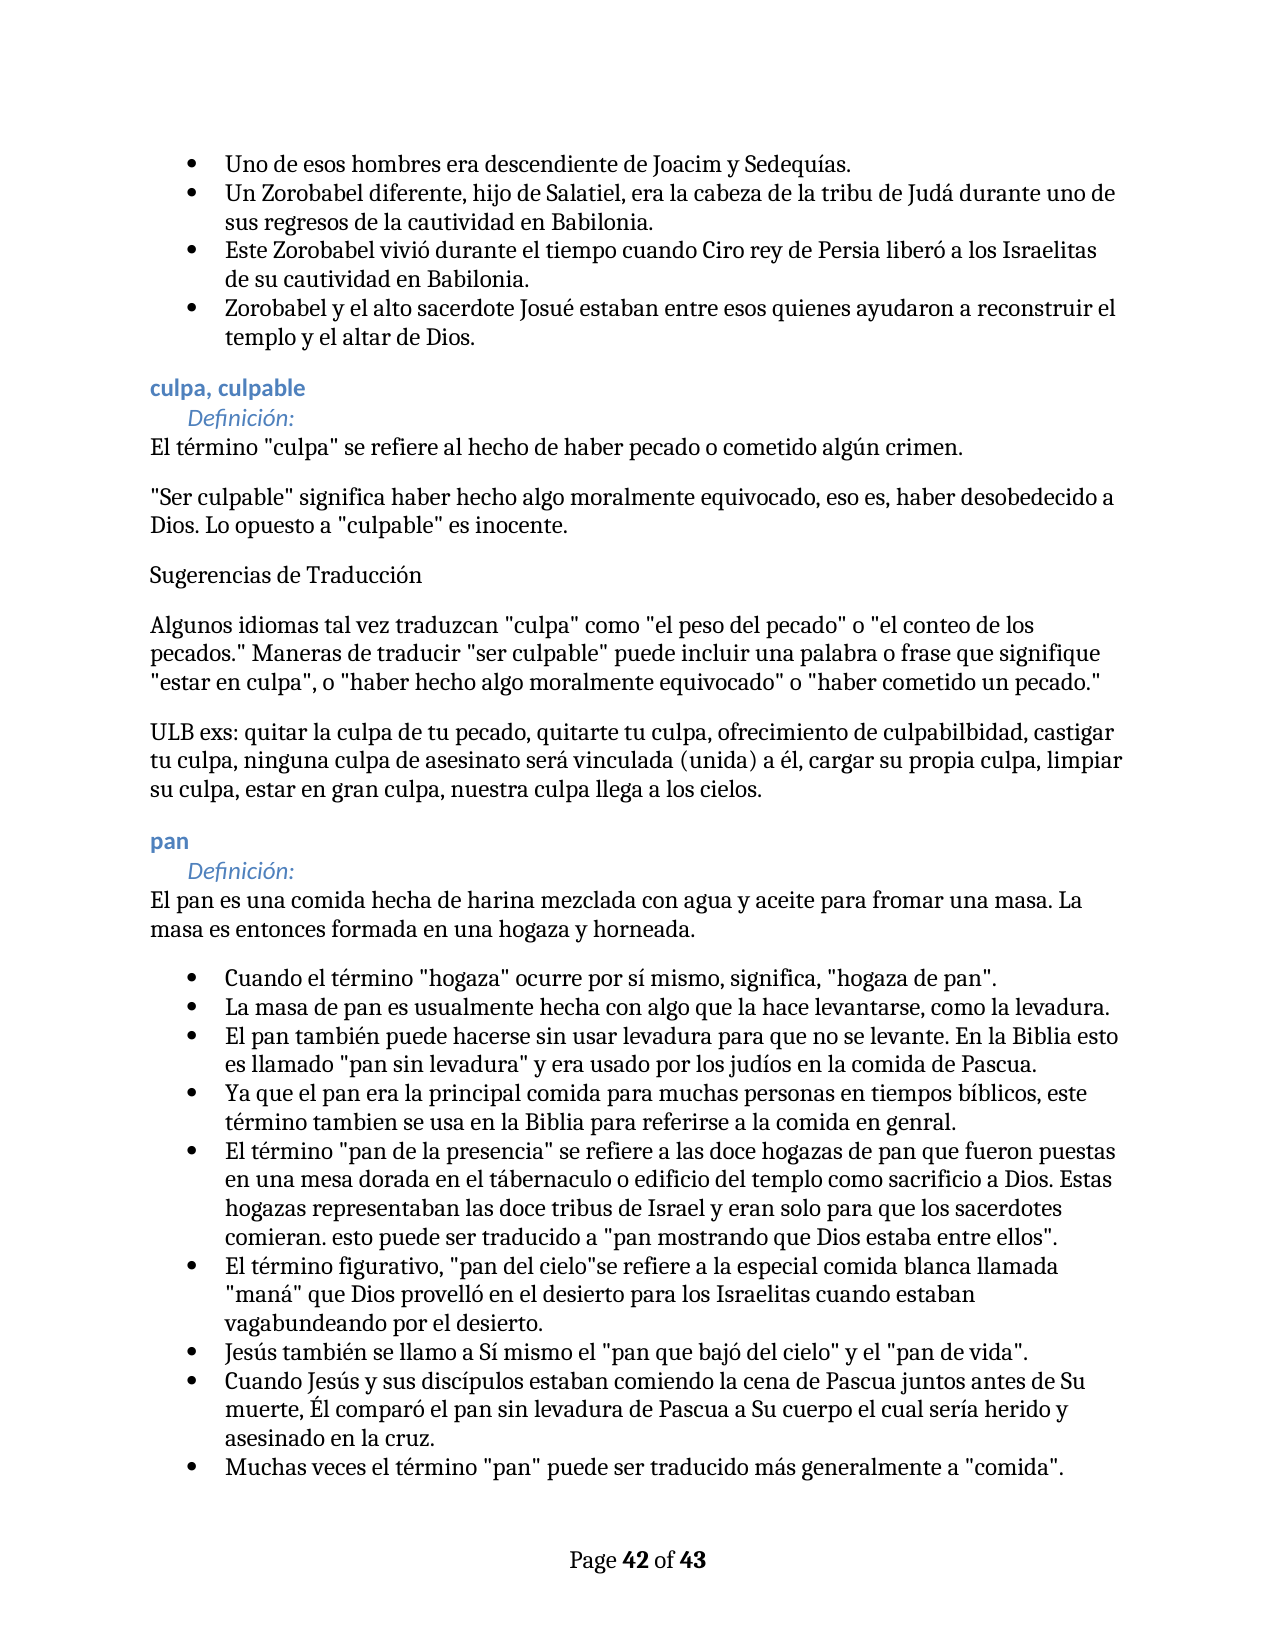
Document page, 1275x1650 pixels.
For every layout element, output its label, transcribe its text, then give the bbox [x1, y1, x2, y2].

list El pan también puede hacerse sin usar levadura para que no se levante. En la Biblia esto es llamado "pan sin levadura" y era usado por los judíos en la comida de Pascua. [187, 1022, 1125, 1079]
subtitle culpa, culpable [150, 372, 1125, 403]
list Ya que el pan era la principal comida para muchas personas en tiempos bíblicos, este término tambien se usa en la Biblia para referirse a la comida en genral. [187, 1079, 1125, 1137]
list Zorobabel y el alto sacerdote Josué estaban entre esos quienes ayudaron a reconstruir el templo y el altar de Dios. [187, 294, 1125, 351]
list El término figurativo, "pan del cielo"se refiere a la especial comida blanca llamada "maná" que Dios provelló en el desierto para los Israelitas cuando estaban vagabundeando por el desierto. [187, 1252, 1125, 1338]
list Este Zorobabel vivió durante el tiempo cuando Ciro rey de Persia liberó a los Israelitas de su cautividad en Babilonia. [187, 236, 1125, 294]
text El término "culpa" se refiere al hecho de haber pecado o cometido algún crimen. [150, 433, 1125, 462]
text "Ser culpable" significa haber hecho algo moralmente equivocado, eso es, haber desobedecido a Dios. Lo opuesto a "culpable" es inocente. [150, 483, 1125, 540]
text Sugerencias de Traducción [150, 561, 1125, 590]
text Algunos idiomas tal vez traduzcan "culpa" como "el peso del pecado" o "el conteo de los pecados." Maneras de traducir "ser culpable" puede incluir una palabra o frase que signifique "estar en culpa", o "haber hecho algo moralmente equivocado" o "haber cometido un pecado." [150, 611, 1125, 697]
list Uno de esos hombres era descendiente de Joacim y Sedequías. [187, 150, 1125, 179]
text ULB exs: quitar la culpa de tu pecado, quitarte tu culpa, ofrecimiento de culpabilbidad, castigar tu culpa, ninguna culpa de asesinato será vinculada (unida) a él, cargar su propia culpa, limpiar su culpa, estar en gran culpa, nuestra culpa llega a los cielos. [150, 718, 1125, 804]
subtitle Definición: [150, 855, 1125, 886]
list El término "pan de la presencia" se refiere a las doce hogazas de pan que fueron puestas en una mesa dorada en el tábernaculo o edificio del templo como sacrificio a Dios. Estas hogazas representaban las doce tribus de Israel y eran solo para que los sacerdotes comieran. esto puede ser traducido a "pan mostrando que Dios estaba entre ellos". [187, 1137, 1125, 1252]
text El pan es una comida hecha de harina mezclada con agua y aceite para fromar una masa. La masa es entonces formada en una hogaza y horneada. [150, 886, 1125, 943]
list Jesús también se llamo a Sí mismo el "pan que bajó del cielo" y el "pan de vida". [187, 1338, 1125, 1367]
list Un Zorobabel diferente, hijo de Salatiel, era la cabeza de la tribu de Judá durante uno de sus regresos de la cautividad en Babilonia. [187, 179, 1125, 236]
list Muchas veces el término "pan" puede ser traducido más generalmente a "comida". [187, 1453, 1125, 1482]
subtitle pan [150, 825, 1125, 855]
subtitle Definición: [150, 403, 1125, 433]
list Cuando Jesús y sus discípulos estaban comiendo la cena de Pascua juntos antes de Su muerte, Él comparó el pan sin levadura de Pascua a Su cuerpo el cual sería herido y asesinado en la cruz. [187, 1367, 1125, 1453]
list La masa de pan es usualmente hecha con algo que la hace levantarse, como la levadura. [187, 993, 1125, 1022]
list Cuando el término "hogaza" ocurre por sí mismo, significa, "hogaza de pan". [187, 964, 1125, 993]
